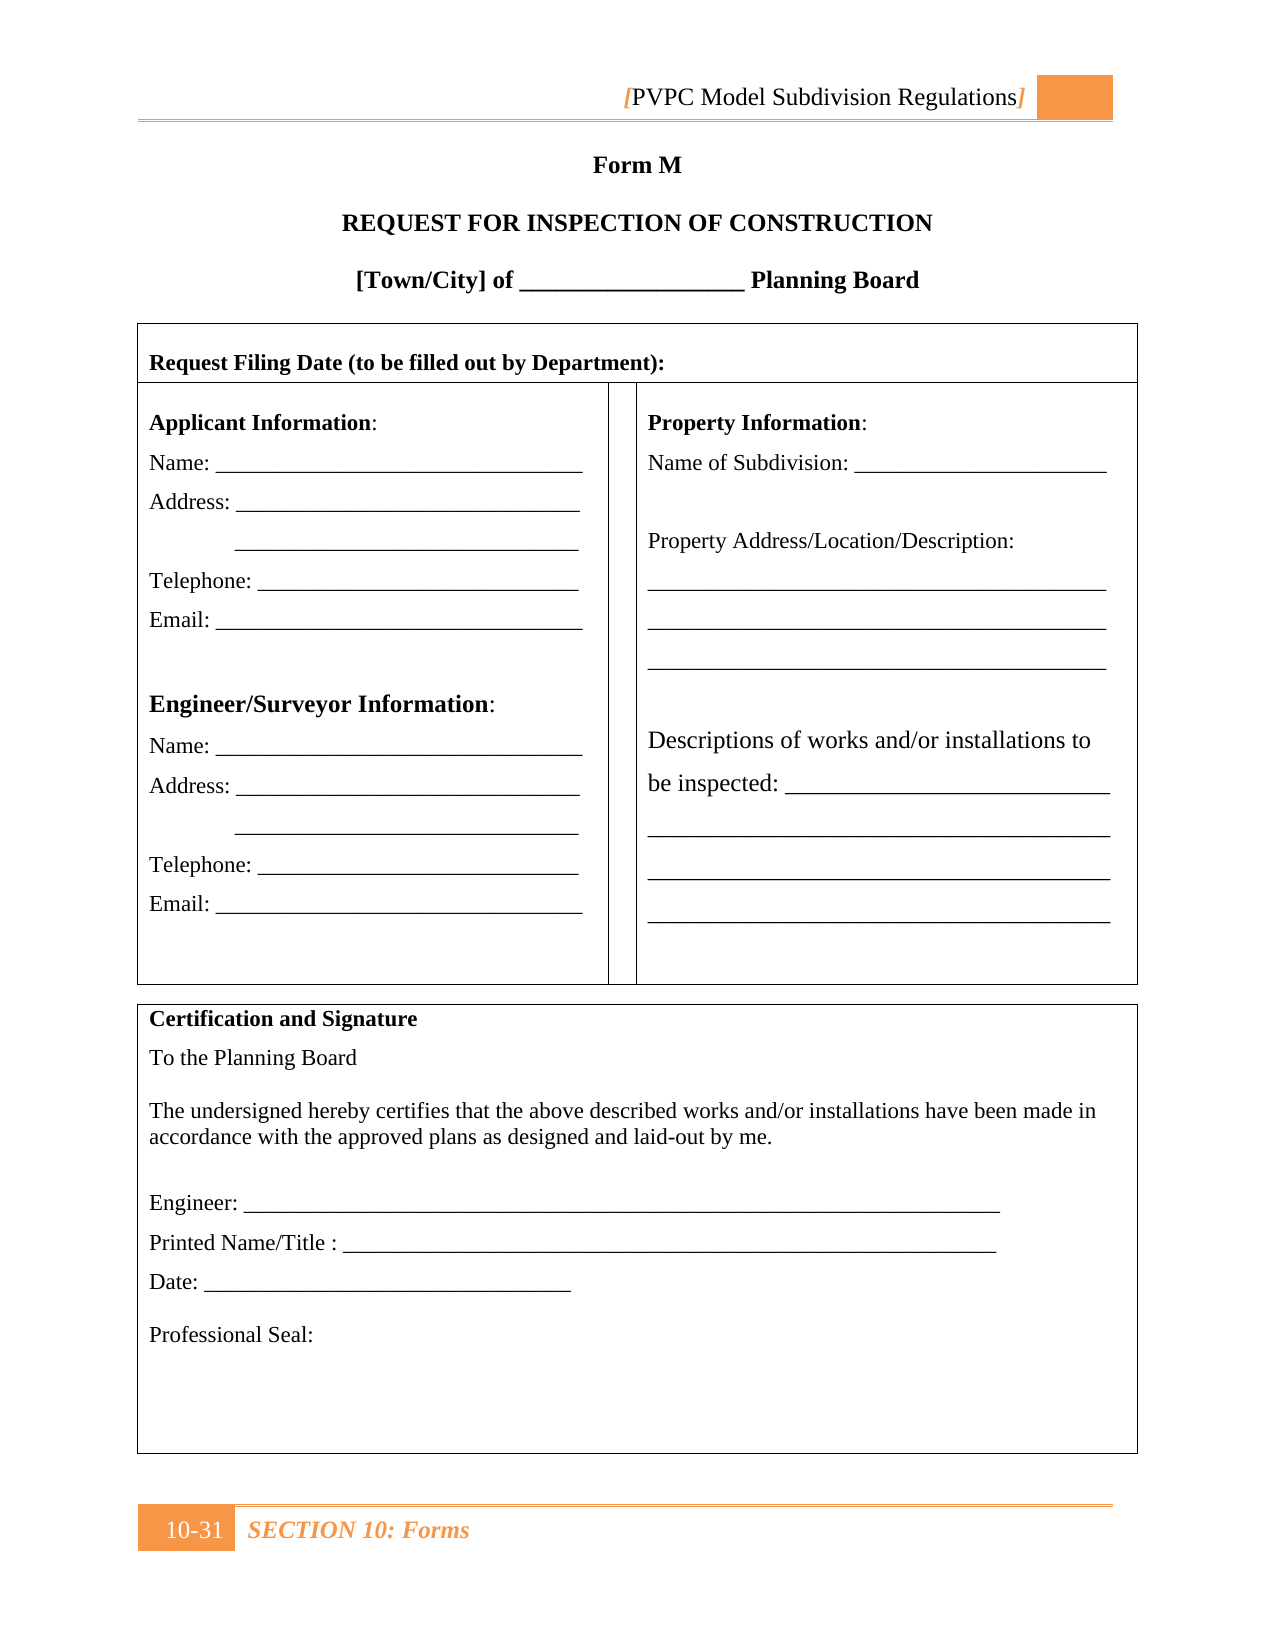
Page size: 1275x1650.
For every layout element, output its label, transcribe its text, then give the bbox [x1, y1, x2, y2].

text REQUEST FOR INSPECTION OF CONSTRUCTION [150, 208, 1125, 237]
table_header Certification and Signature To the Planning Board The undersigned hereby certifies that the above described works and/or installations have been made in accordance with the approved plans as designed and laid-out by me. Engineer: __________________________________________________________________ Printed Name/Title : _________________________________________________________ Date: ________________________________ Professional Seal: [138, 1005, 1137, 1453]
table_cell Property Information: Name of Subdivision: ______________________ Property Address/Location/Description: ________________________________________ ________________________________________ ________________________________________ Descriptions of works and/or installations to be inspected: __________________________ _____________________________________ _____________________________________ _____________________________________ [637, 383, 1137, 984]
table_cell [609, 383, 636, 984]
text [Town/City] of __________________ Planning Board [150, 266, 1125, 294]
table_header Request Filing Date (to be filled out by Department): [138, 324, 1137, 382]
text Form M [150, 151, 1125, 179]
table_cell Applicant Information: Name: ________________________________ Address: ______________________________ ______________________________ Telephone: ____________________________ Email: ________________________________ Engineer/Surveyor Information: Name: ________________________________ Address: ______________________________ ______________________________ Telephone: ____________________________ Email: ________________________________ [138, 383, 608, 984]
